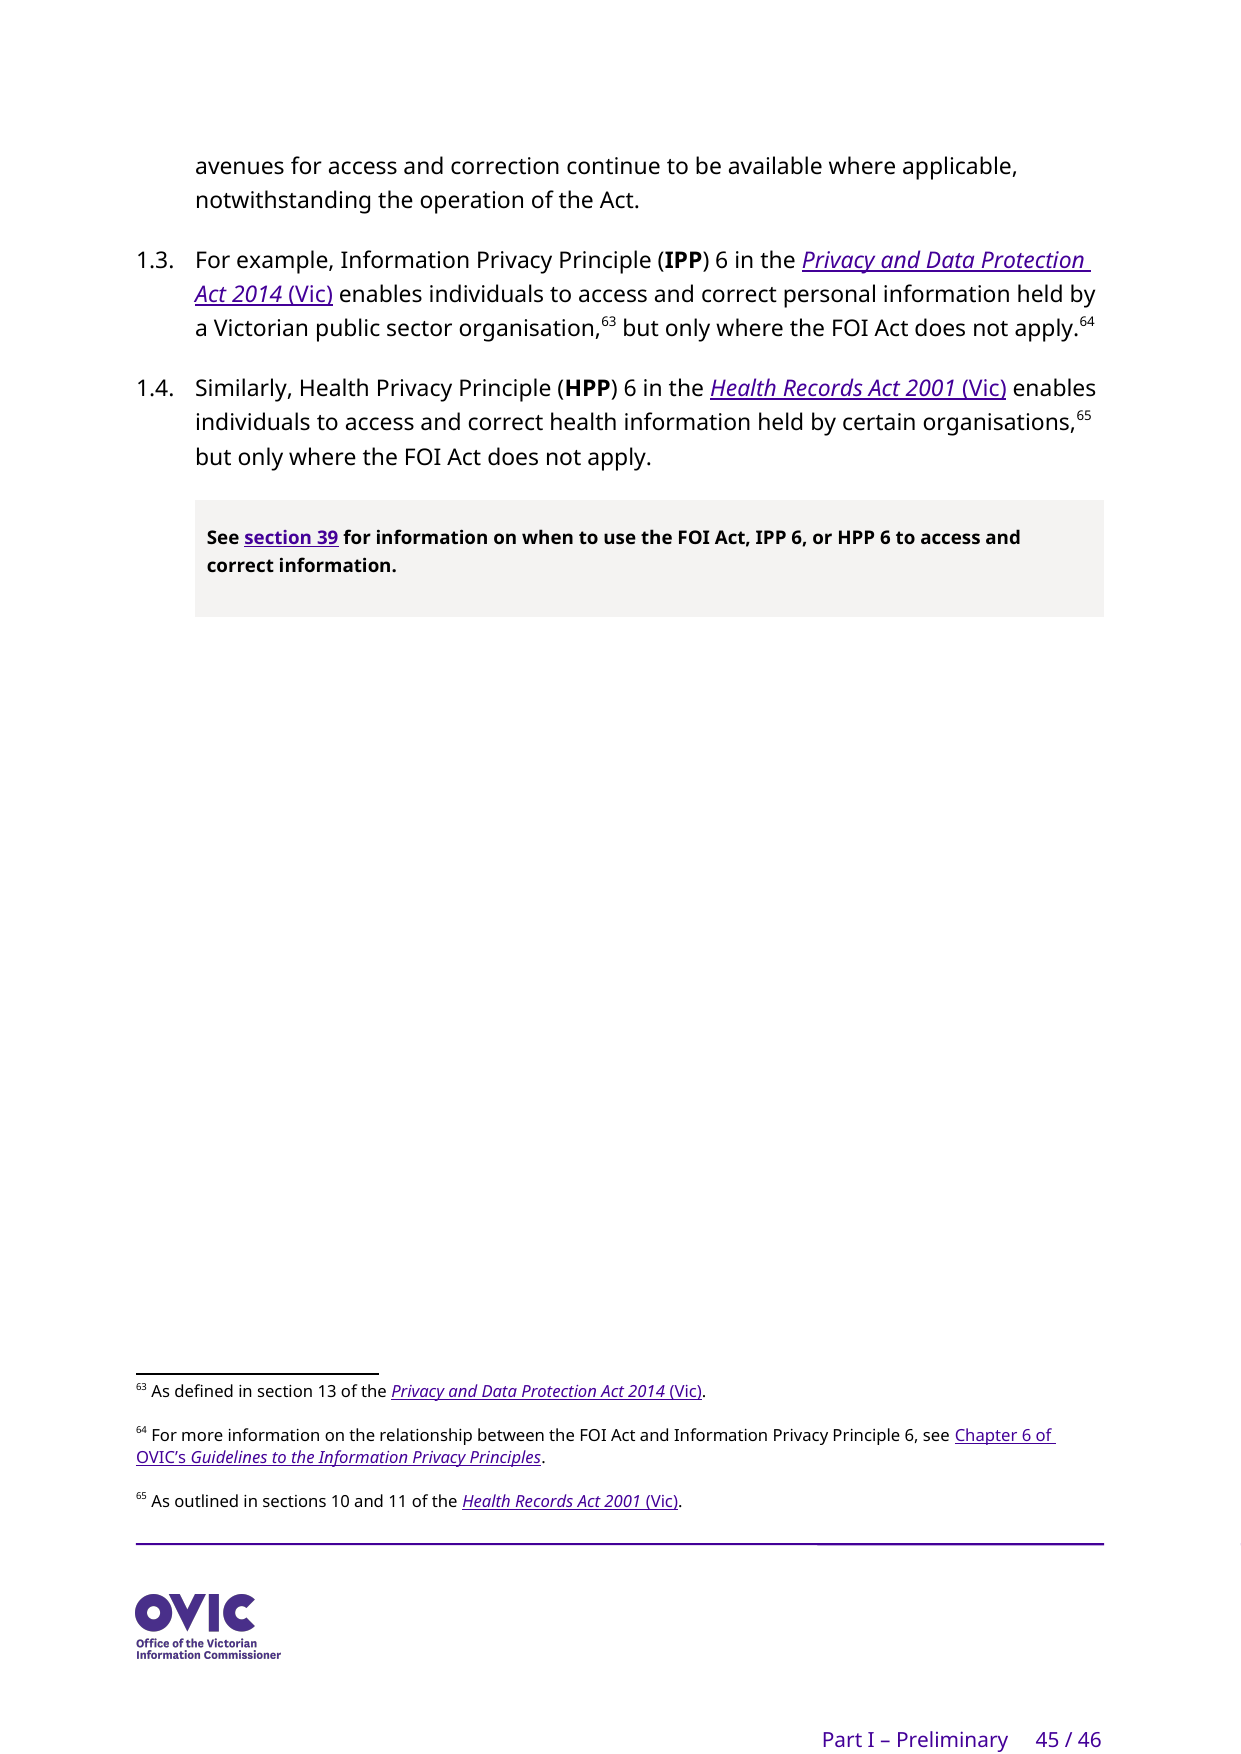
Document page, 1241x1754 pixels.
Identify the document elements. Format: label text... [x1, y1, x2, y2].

list For example, Information Privacy Principle (IPP) 6 in the Privacy and Data Protection Act 2014 (Vic) enables individuals to access and correct personal information held by a Victorian public sector organisation, but only where the FOI Act does not apply. [136, 243, 1104, 343]
list Similarly, Health Privacy Principle (HPP) 6 in the Health Records Act 2001 (Vic) enables individuals to access and correct health information held by certain organisations, but only where the FOI Act does not apply. [136, 372, 1104, 472]
table_header See section 39 for information on when to use the FOI Act, IPP 6, or HPP 6 to access and correct information. [195, 500, 1104, 617]
picture [135, 1594, 281, 1659]
